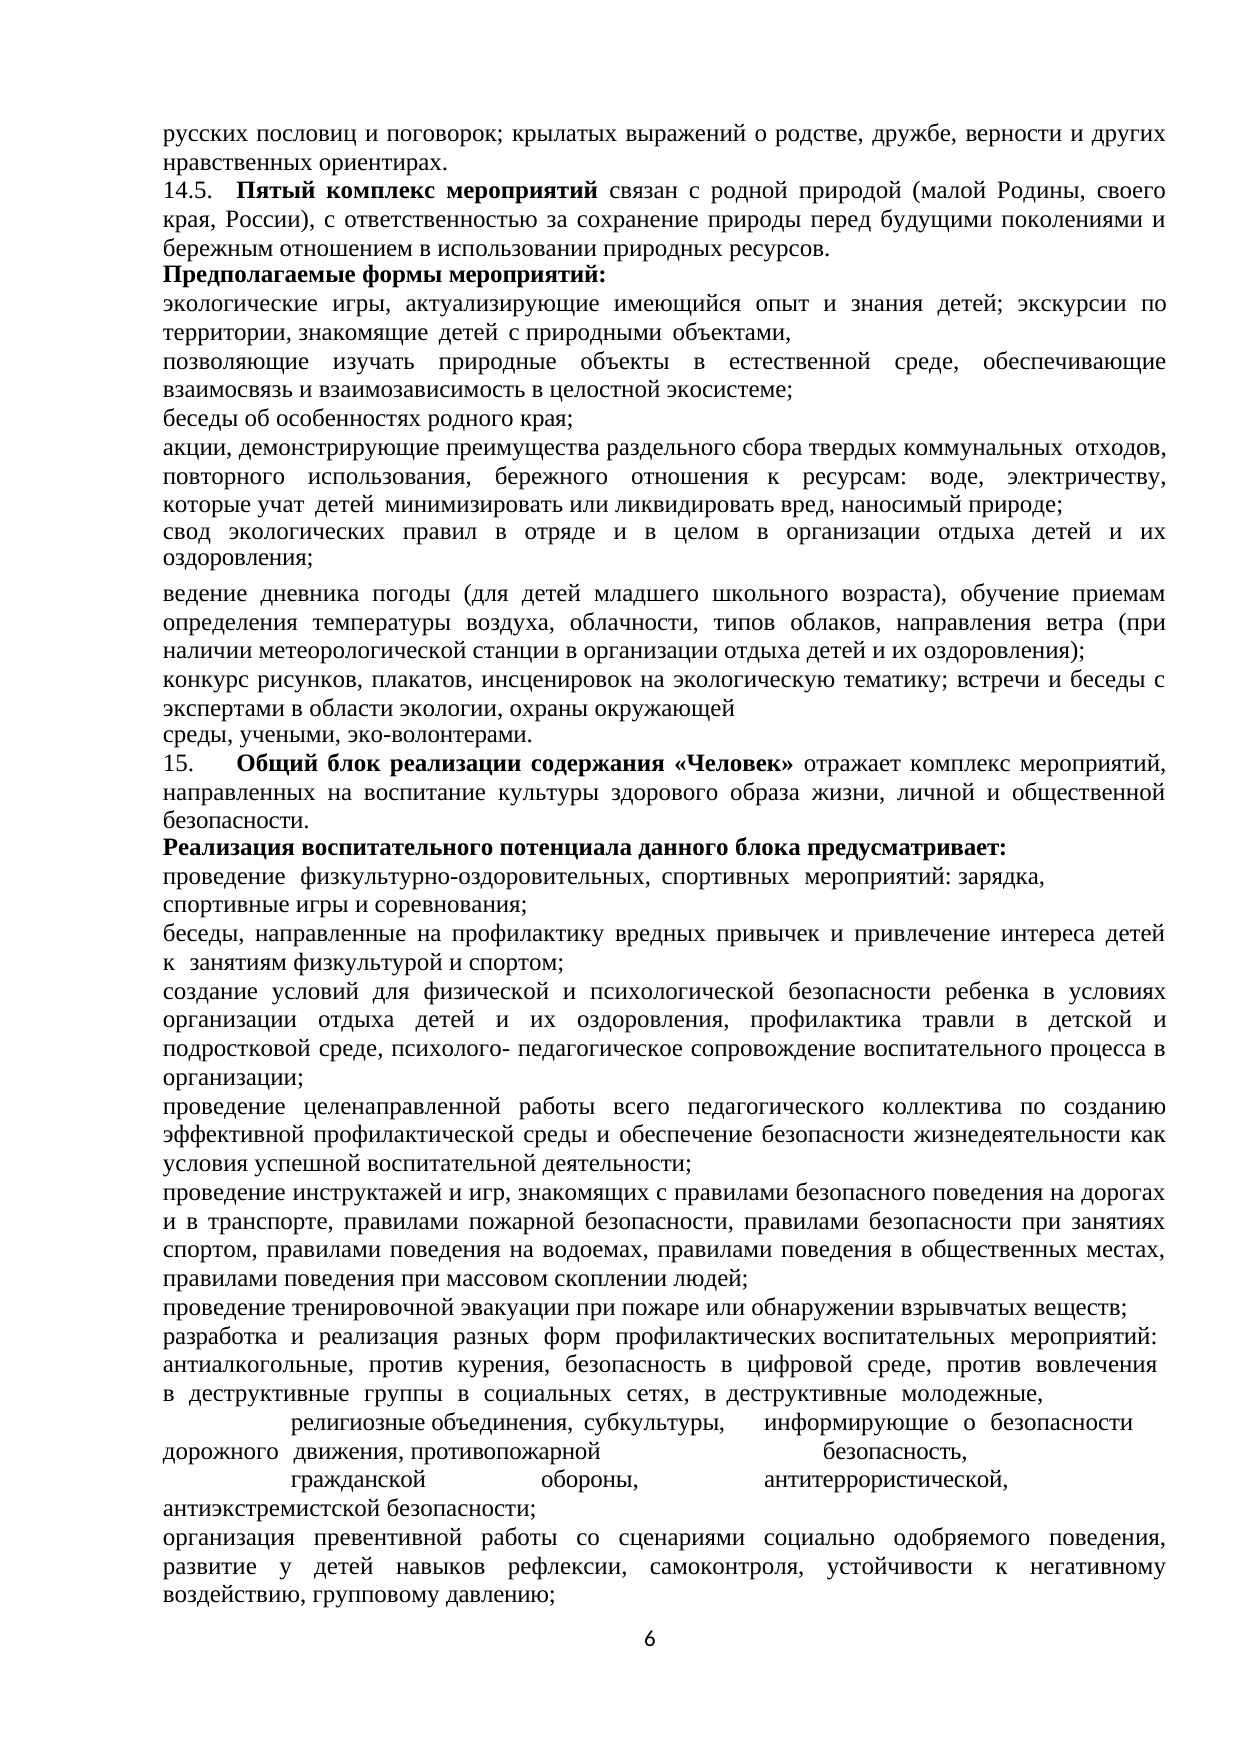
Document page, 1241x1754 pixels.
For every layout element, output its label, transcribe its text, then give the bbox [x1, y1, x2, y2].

text акции, демонстрирующие преимущества paздeльнoгo сбора твердых коммунальных отходов, повторного использования, бережного отношения к ресурсам: воде, электричеству, которые учат детей минимизировать или ликвидировать вред, наносимый природе; [163, 432, 1167, 518]
text проведение целенаправленной работы всего педагогического коллектива по созданию эффективной профилактической среды и обеспечение безопасности жизнедеятельности как условия успешной воспитательной деятельности; [163, 1091, 1167, 1177]
list Пятый комплекс мероприятий связан с родной природой (малой Родины, своего края, России), с ответственностью за сохранение природы перед будущими поколениями и бережным отношением в использовании природных ресурсов. [163, 176, 1167, 262]
subtitle Реализация воспитательного потенциала данного блока предусматривает: [163, 835, 1167, 861]
text конкурс рисунков, плакатов, инсценировок на экологическую тематику; встречи и беседы с экспертами в области экологии, охраны окружающей [163, 664, 1167, 722]
text проведение тренировочной эвакуации при пожаре или обнаружении взрывчатых веществ; разработка и реализация разных форм профилактических воспитательных мероприятий: антиалкогольные, против курения, безопасность в цифровой среде, против вовлечения в деструктивные группы в социальных сетях, в деструктивные молодежные, религиозные объединения, субкультуры, информирующие о безопасности дорожного движения, противопожарной безопасность, гражданской обороны, антитеррористической, антиэкстремистской безопасности; [163, 1292, 1167, 1522]
subtitle Предполагаемые формы мероприятий: [163, 262, 1167, 288]
text позволяющие изучать природные объекты в естественной среде, обеспечивающие взаимосвязь и взаимозависимость в целостной экосистеме; [163, 346, 1167, 403]
text беседы, направленные на профилактику вредных привычек и привлечение интереса детей к занятиям физкультурой и спортом; [163, 918, 1167, 976]
text создание условий для физической и психологической безопасности ребенка в условиях организации отдыха детей и их оздоровления, профилактика травли в детской и подростковой среде, психолого- педагогическое сопровождение воспитательного процесса в организации; [163, 976, 1167, 1091]
text проведение инструктажей и игр, знакомящих с правилами безопасного поведения на дорогах и в транспорте, правилами пожарной безопасности, правилами безопасности при занятиях спортом, правилами поведения на водоемах, правилами поведения в общественных местах, правилами поведения при массовом скоплении людей; [163, 1177, 1167, 1292]
text беседы об особенностях родного края; [163, 403, 1167, 432]
text ведение дневника погоды (для детей младшего школьного возраста), обучение приемам определения температуры воздуха, облачности, типов облаков, направления ветра (при наличии метеорологической станции в организации отдыха детей и их оздоровления); [163, 578, 1167, 664]
text организация превентивной работы со сценариями социально одобряемого поведения, развитие у детей навыков рефлексии, самоконтроля, устойчивости к негативному воздействию, групповому давлению; [163, 1522, 1167, 1608]
list Общий блок реализации содержания «Человек» отражает комплекс мероприятий, направленных на воспитание культуры здорового образа жизни, личной и общественной безопасности. [163, 748, 1167, 834]
text экологические игры, актуализирующие имеющийся опыт и знания детей; экскурсии по территории, знакомящие детей с природными объектами, [163, 288, 1167, 346]
text свод экологических правил в отряде и в целом в организации отдыха детей и их оздоровления; [163, 518, 1167, 571]
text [163, 118, 1167, 176]
text проведение физкультурно-оздоровительных, спортивных мероприятий: зарядка, спортивные игры и соревнования; [163, 861, 1167, 918]
text среды, учеными, эко-волонтерами. [163, 722, 1167, 748]
